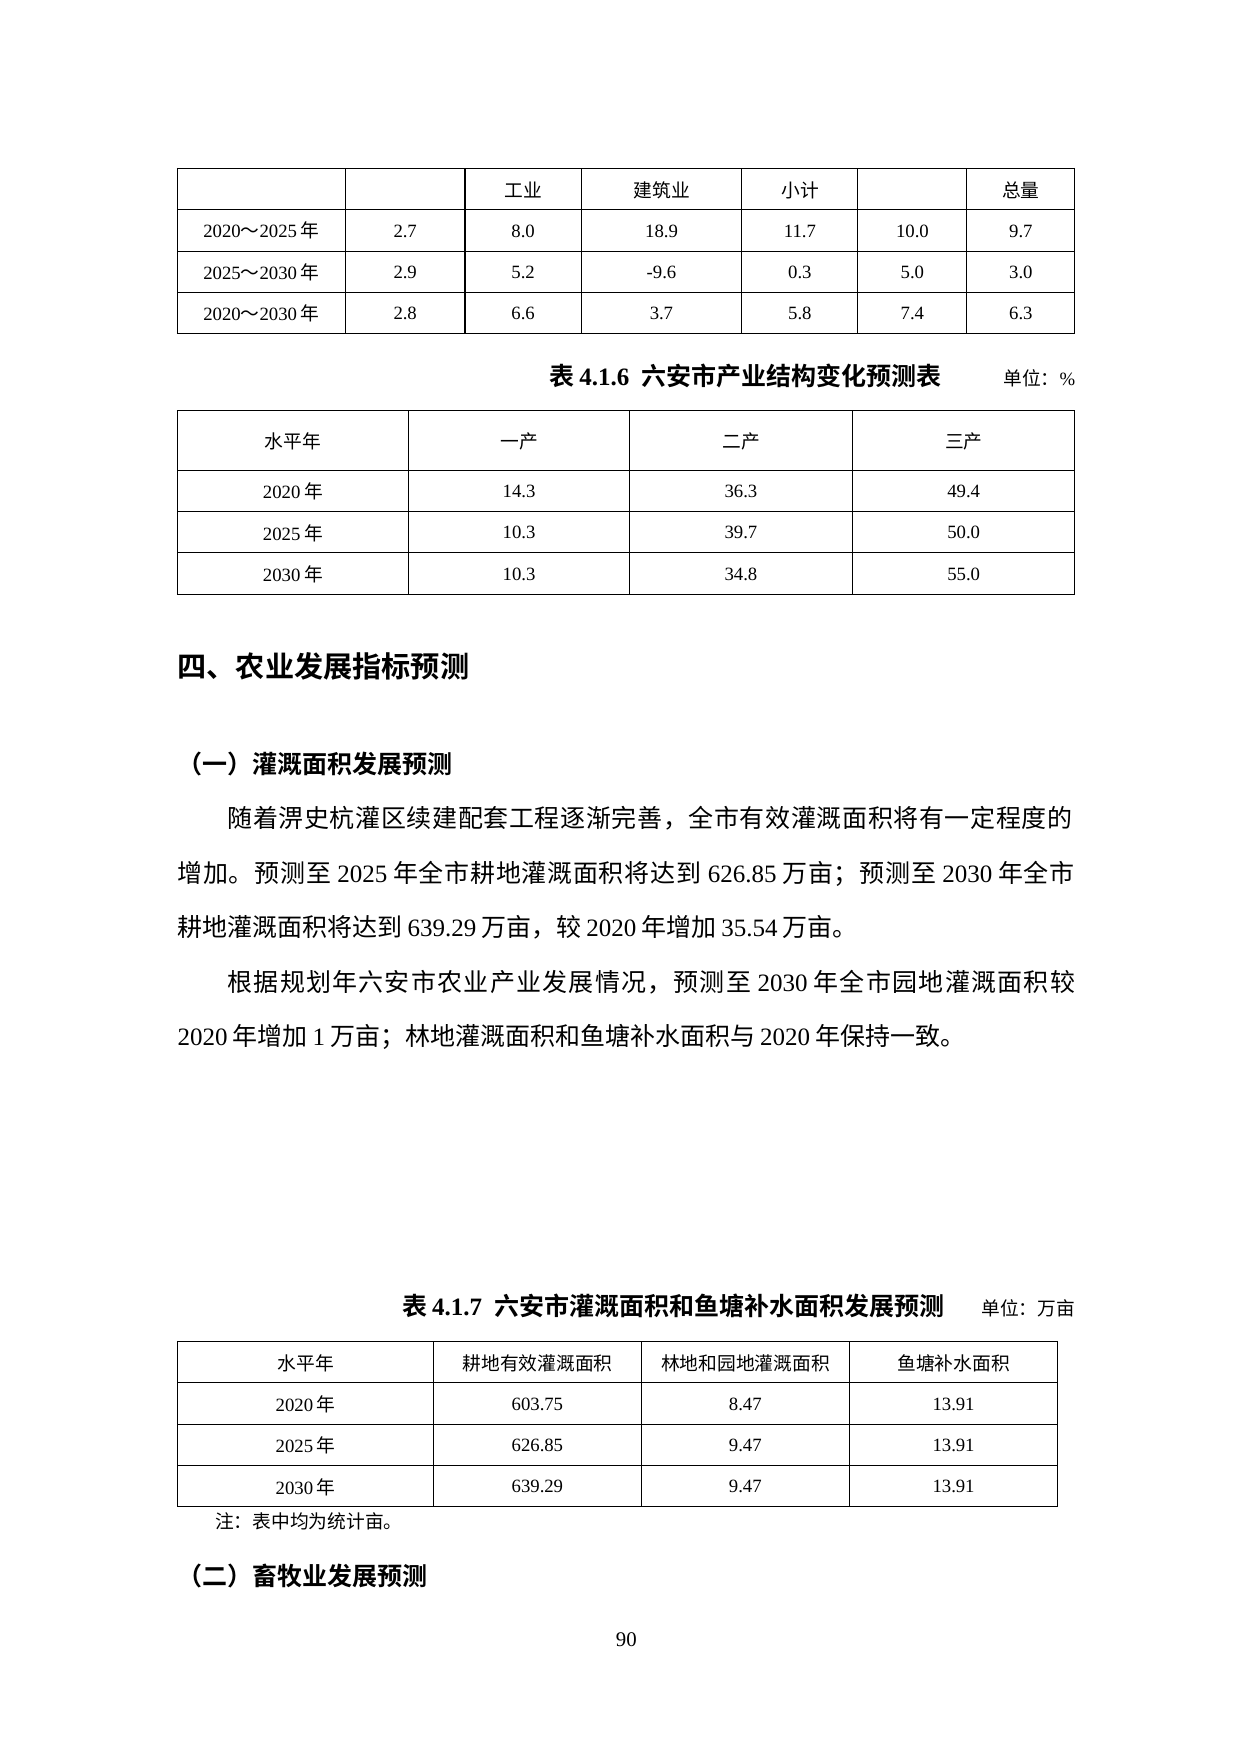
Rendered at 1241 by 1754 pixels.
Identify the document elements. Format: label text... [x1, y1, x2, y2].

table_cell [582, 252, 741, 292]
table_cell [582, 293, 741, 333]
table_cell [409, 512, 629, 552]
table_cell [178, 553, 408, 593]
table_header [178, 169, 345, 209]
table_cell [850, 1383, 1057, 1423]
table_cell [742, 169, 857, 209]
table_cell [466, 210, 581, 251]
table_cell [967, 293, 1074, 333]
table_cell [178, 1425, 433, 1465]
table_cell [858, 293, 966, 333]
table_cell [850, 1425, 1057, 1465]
text 表4.1.6 六安市产业结构变化预测表 单位：% [177, 356, 1075, 392]
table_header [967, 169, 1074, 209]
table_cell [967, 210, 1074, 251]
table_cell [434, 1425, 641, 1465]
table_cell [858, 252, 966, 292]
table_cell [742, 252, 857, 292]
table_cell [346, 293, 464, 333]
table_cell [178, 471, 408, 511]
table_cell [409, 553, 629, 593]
text 随着淠史杭灌区续建配套工程逐渐完善，全市有效灌溉面积将有一定程度的增加。预测至2025年全市耕地灌溉面积将达到626.85万亩；预测至2030年全市耕地灌溉面积将达到639.29万亩，较2020年增加35.54万亩。 [177, 799, 1075, 944]
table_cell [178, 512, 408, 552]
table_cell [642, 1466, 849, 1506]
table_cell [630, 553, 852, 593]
text 注：表中均为统计亩。 [177, 1507, 1075, 1534]
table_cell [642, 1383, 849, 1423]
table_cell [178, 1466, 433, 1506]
text （二）畜牧业发展预测 [177, 1556, 1075, 1592]
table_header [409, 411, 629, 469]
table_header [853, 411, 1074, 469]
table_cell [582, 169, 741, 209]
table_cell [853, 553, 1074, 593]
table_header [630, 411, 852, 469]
text 表4.1.7 六安市灌溉面积和鱼塘补水面积发展预测 单位：万亩 [177, 1286, 1075, 1323]
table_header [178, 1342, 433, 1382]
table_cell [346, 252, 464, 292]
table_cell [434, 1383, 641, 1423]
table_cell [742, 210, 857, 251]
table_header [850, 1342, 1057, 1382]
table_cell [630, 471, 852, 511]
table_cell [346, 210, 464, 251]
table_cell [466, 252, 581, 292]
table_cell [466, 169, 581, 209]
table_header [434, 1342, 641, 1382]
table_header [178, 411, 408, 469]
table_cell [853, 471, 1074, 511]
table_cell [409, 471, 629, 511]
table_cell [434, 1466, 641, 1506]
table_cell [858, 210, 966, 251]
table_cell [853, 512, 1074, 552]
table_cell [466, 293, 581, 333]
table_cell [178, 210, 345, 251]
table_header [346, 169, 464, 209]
subtitle 四、农业发展指标预测 [177, 632, 1075, 697]
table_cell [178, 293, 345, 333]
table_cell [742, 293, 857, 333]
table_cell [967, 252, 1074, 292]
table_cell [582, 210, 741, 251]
text 根据规划年六安市农业产业发展情况，预测至2030年全市园地灌溉面积较2020年增加1万亩；林地灌溉面积和鱼塘补水面积与2020年保持一致。 [177, 962, 1075, 1053]
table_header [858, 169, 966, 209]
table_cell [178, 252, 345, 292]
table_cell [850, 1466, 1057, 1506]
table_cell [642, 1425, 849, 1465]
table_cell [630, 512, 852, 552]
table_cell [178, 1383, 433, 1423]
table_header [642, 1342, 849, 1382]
text （一）灌溉面积发展预测 [177, 744, 1075, 781]
